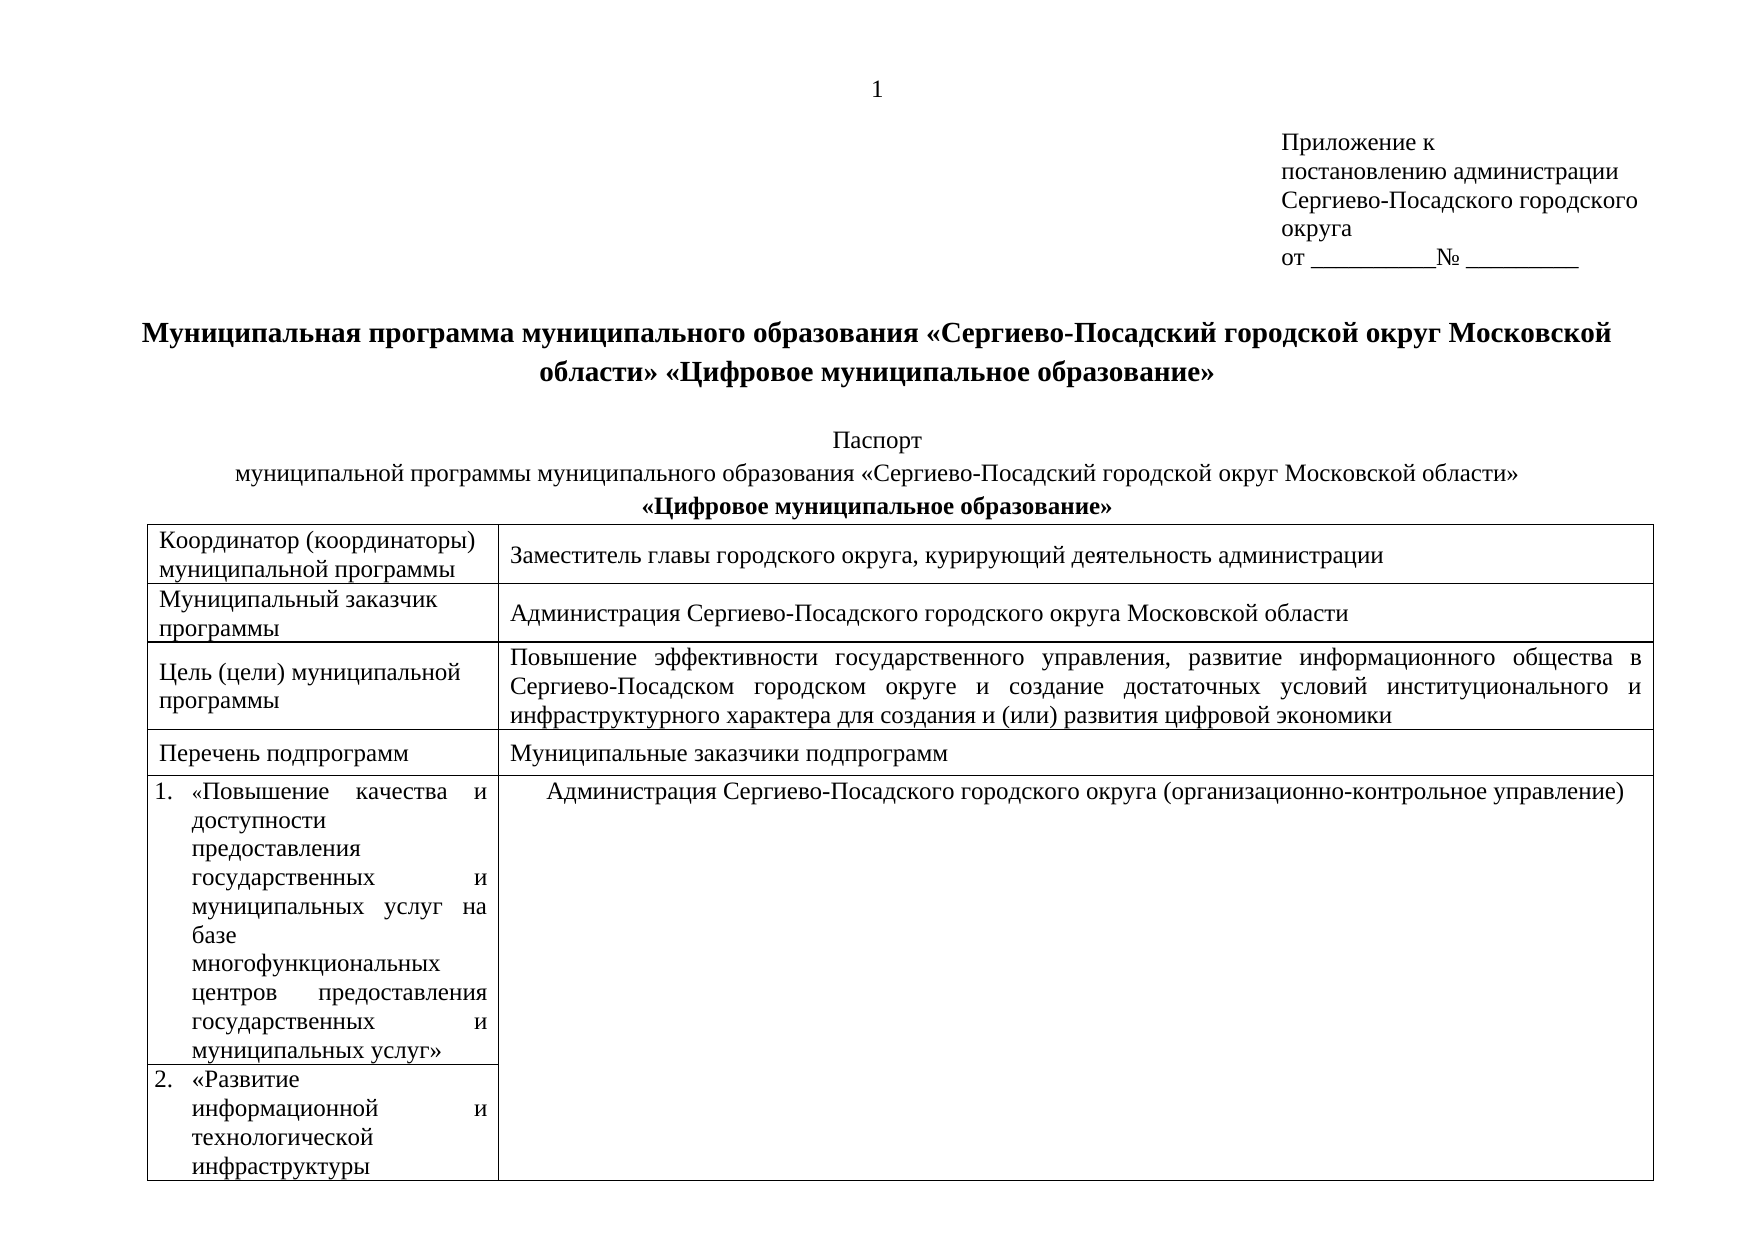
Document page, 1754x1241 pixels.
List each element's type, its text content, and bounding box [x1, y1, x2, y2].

table_header Координатор (координаторы) муниципальной программы [148, 525, 498, 583]
table_cell «Повышение качества и доступности предоставления государственных и муниципальных услуг на базе многофункциональных центров предоставления государственных и муниципальных услуг» [148, 776, 498, 1063]
table_cell Администрация Сергиево-Посадского городского округа (организационно-контрольное управление) [499, 776, 1653, 1179]
table_header Заместитель главы городского округа, курирующий деятельность администрации [499, 525, 1653, 583]
table_cell Администрация Сергиево-Посадского городского округа Московской области [499, 584, 1653, 641]
table_cell Повышение эффективности государственного управления, развитие информационного общества в Сергиево-Посадском городском округе и создание достаточных условий институционального и инфраструктурного характера для создания и (или) развития цифровой экономики [499, 643, 1653, 729]
table_cell Муниципальный заказчик программы [148, 584, 498, 641]
table_cell Цель (цели) муниципальной программы [148, 643, 498, 729]
text «Цифровое муниципальное образование» [89, 491, 1665, 520]
text Паспорт [89, 425, 1665, 454]
text Муниципальная программа муниципального образования «Сергиево-Посадский городской округ Московской области» «Цифровое муниципальное образование» [89, 315, 1665, 387]
table_header Приложение к постановлению администрации Сергиево-Посадского городского округа от __________№ _________ [1266, 127, 1650, 271]
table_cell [148, 1065, 498, 1179]
table_cell Перечень подпрограмм [148, 730, 498, 775]
table_cell Муниципальные заказчики подпрограмм [499, 730, 1653, 775]
text муниципальной программы муниципального образования «Сергиево-Посадский городской округ Московской области» [89, 458, 1665, 487]
